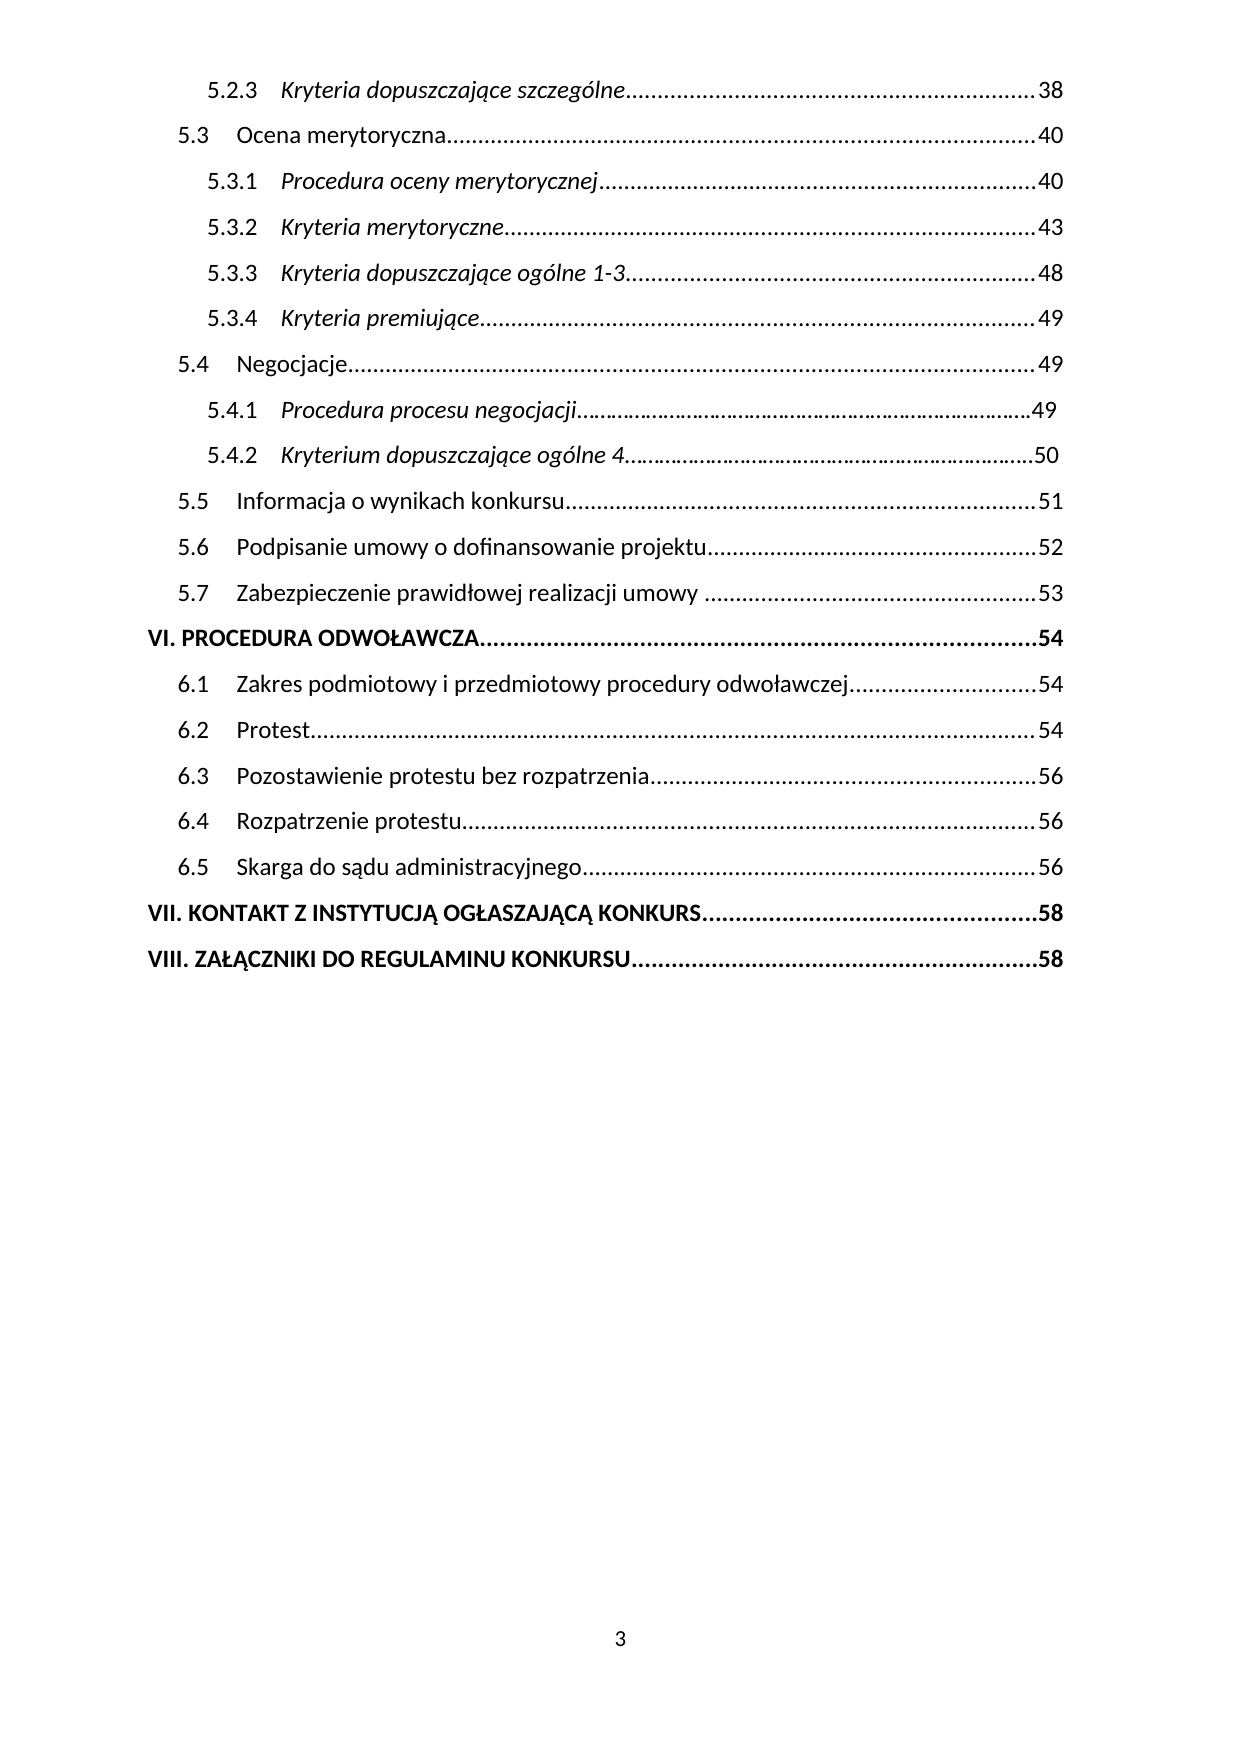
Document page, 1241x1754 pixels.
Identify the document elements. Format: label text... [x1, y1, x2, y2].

list Pozostawienie protestu bez rozpatrzenia 56 [177, 760, 1107, 790]
list Kryteria premiujące 49 [207, 302, 1107, 333]
list Kryteria merytoryczne 43 [207, 211, 1107, 242]
list Procedura procesu negocjacji…………………………………………………………………….49 [207, 394, 1107, 424]
list Procedura oceny merytorycznej 40 [207, 165, 1107, 196]
list Zakres podmiotowy i przedmiotowy procedury odwoławczej 54 [177, 668, 1107, 699]
list Ocena merytoryczna 40 [177, 119, 1107, 150]
list Zabezpieczenie prawidłowej realizacji umowy 53 [177, 577, 1107, 607]
list Podpisanie umowy o dofinansowanie projektu 52 [177, 531, 1107, 562]
list Skarga do sądu administracyjnego 56 [177, 851, 1107, 882]
list Informacja o wynikach konkursu 51 [177, 485, 1107, 516]
list Rozpatrzenie protestu 56 [177, 806, 1107, 836]
text VI. PROCEDURA ODWOŁAWCZA 54 [148, 623, 1107, 653]
list Kryteria dopuszczające ogólne 1-3 48 [207, 257, 1107, 287]
list Kryteria dopuszczające szczególne 38 [207, 74, 1107, 104]
text VIII. ZAŁĄCZNIKI DO REGULAMINU KONKURSU 58 [148, 943, 1107, 973]
list VII. KONTAKT Z INSTYTUCJĄ OGŁASZAJĄCĄ KONKURS 58 [148, 897, 1107, 927]
list Negocjacje 49 [177, 348, 1107, 379]
list Kryterium dopuszczające ogólne 4……………………………………………………………..50 [207, 440, 1107, 470]
list Protest 54 [177, 714, 1107, 744]
